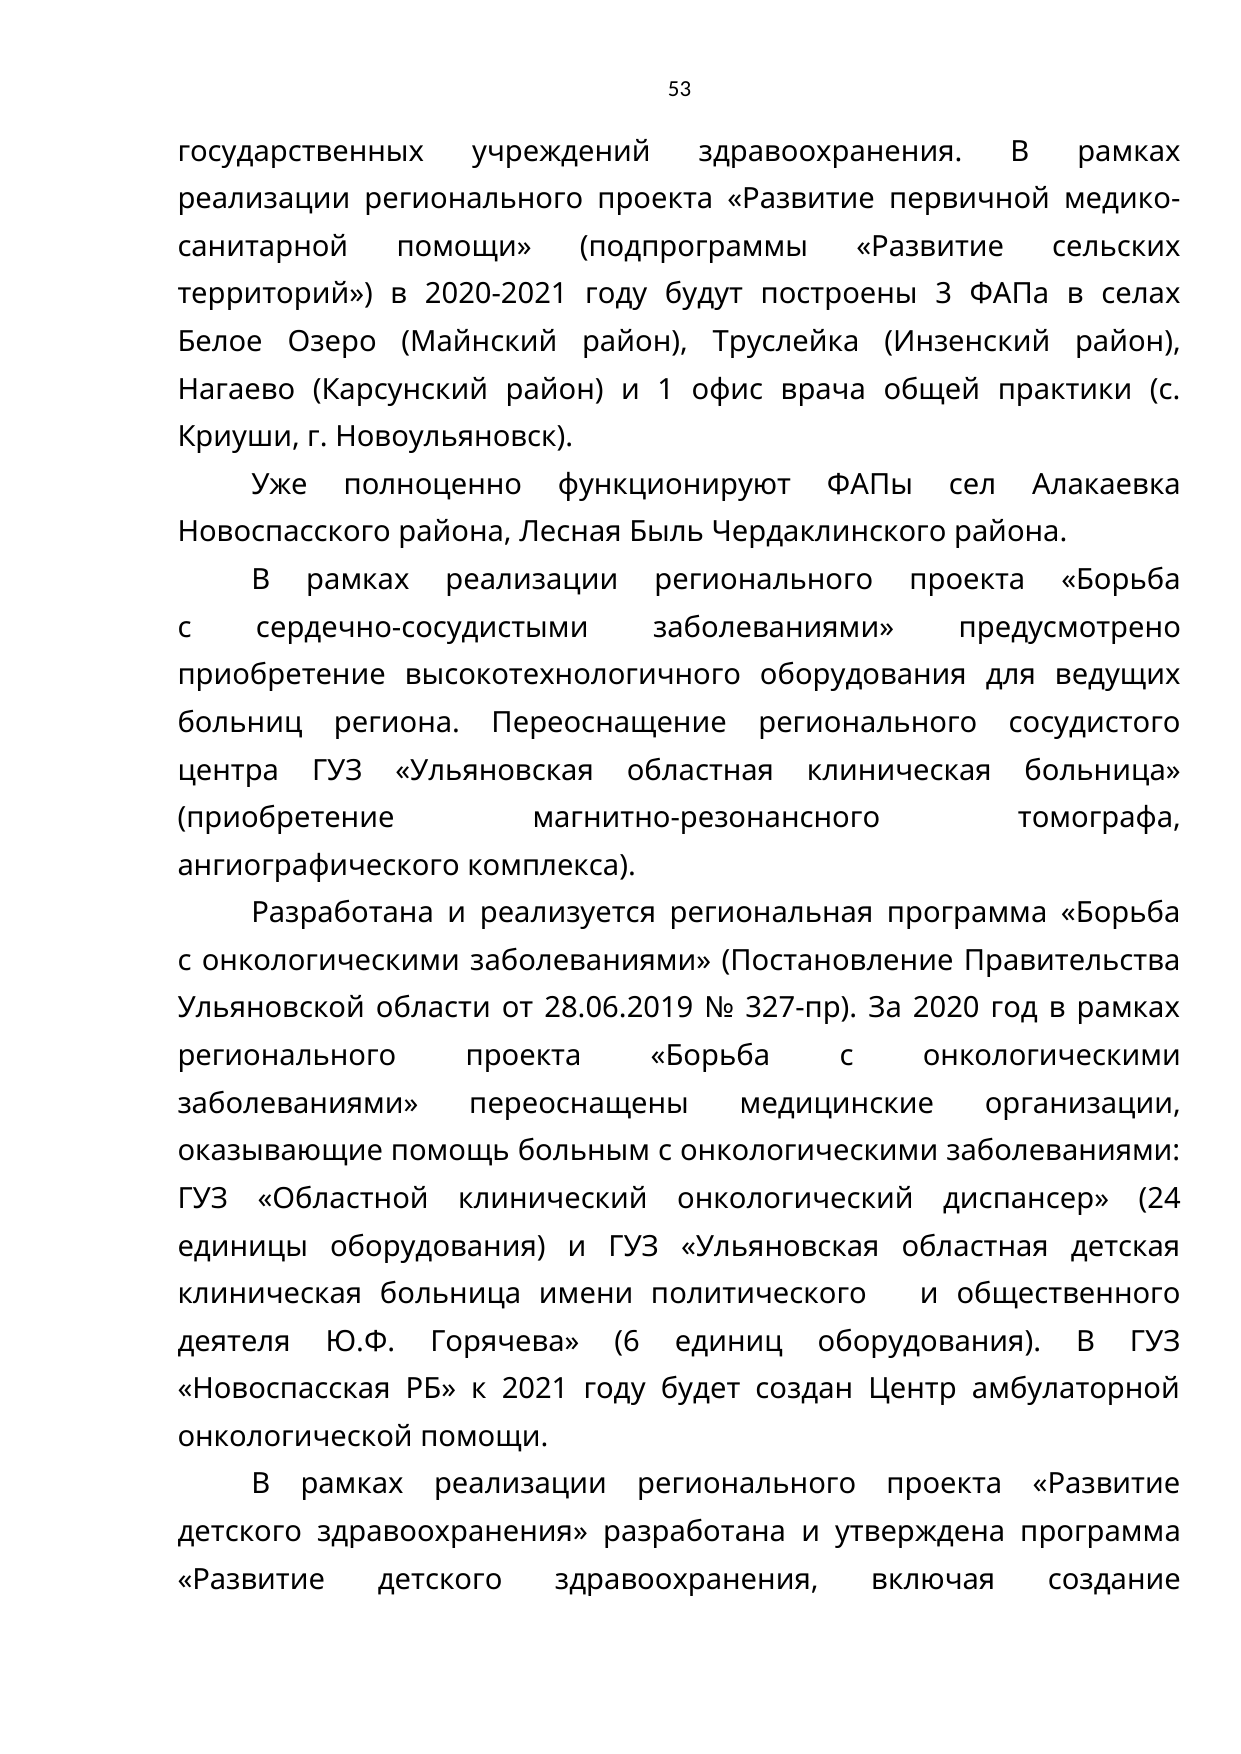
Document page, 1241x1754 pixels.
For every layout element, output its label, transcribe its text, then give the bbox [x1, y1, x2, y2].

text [177, 1463, 1181, 1598]
text В рамках реализации регионального проекта «Борьба с сердечно-сосудистыми заболеваниями» предусмотрено приобретение высокотехнологичного оборудования для ведущих больниц региона. Переоснащение регионального сосудистого центра ГУЗ «Ульяновская областная клиническая больница» (приобретение магнитно-резонансного томографа, ангиографического комплекса). [177, 558, 1181, 884]
text Уже полноценно функционируют ФАПы сел Алакаевка Новоспасского района, Лесная Быль Чердаклинского района. [177, 463, 1181, 550]
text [177, 130, 1181, 455]
text Разработана и реализуется региональная программа «Борьба с онкологическими заболеваниями» (Постановление Правительства Ульяновской области от 28.06.2019 № 327-пр). За 2020 год в рамках регионального проекта «Борьба с онкологическими заболеваниями» переоснащены медицинские организации, оказывающие помощь больным с онкологическими заболеваниями: ГУЗ «Областной клинический онкологический диспансер» (24 единицы оборудования) и ГУЗ «Ульяновская областная детская клиническая больница имени политического и общественного деятеля Ю.Ф. Горячева» (6 единиц оборудования). В ГУЗ «Новоспасская РБ» к 2021 году будет создан Центр амбулаторной онкологической помощи. [177, 892, 1181, 1455]
